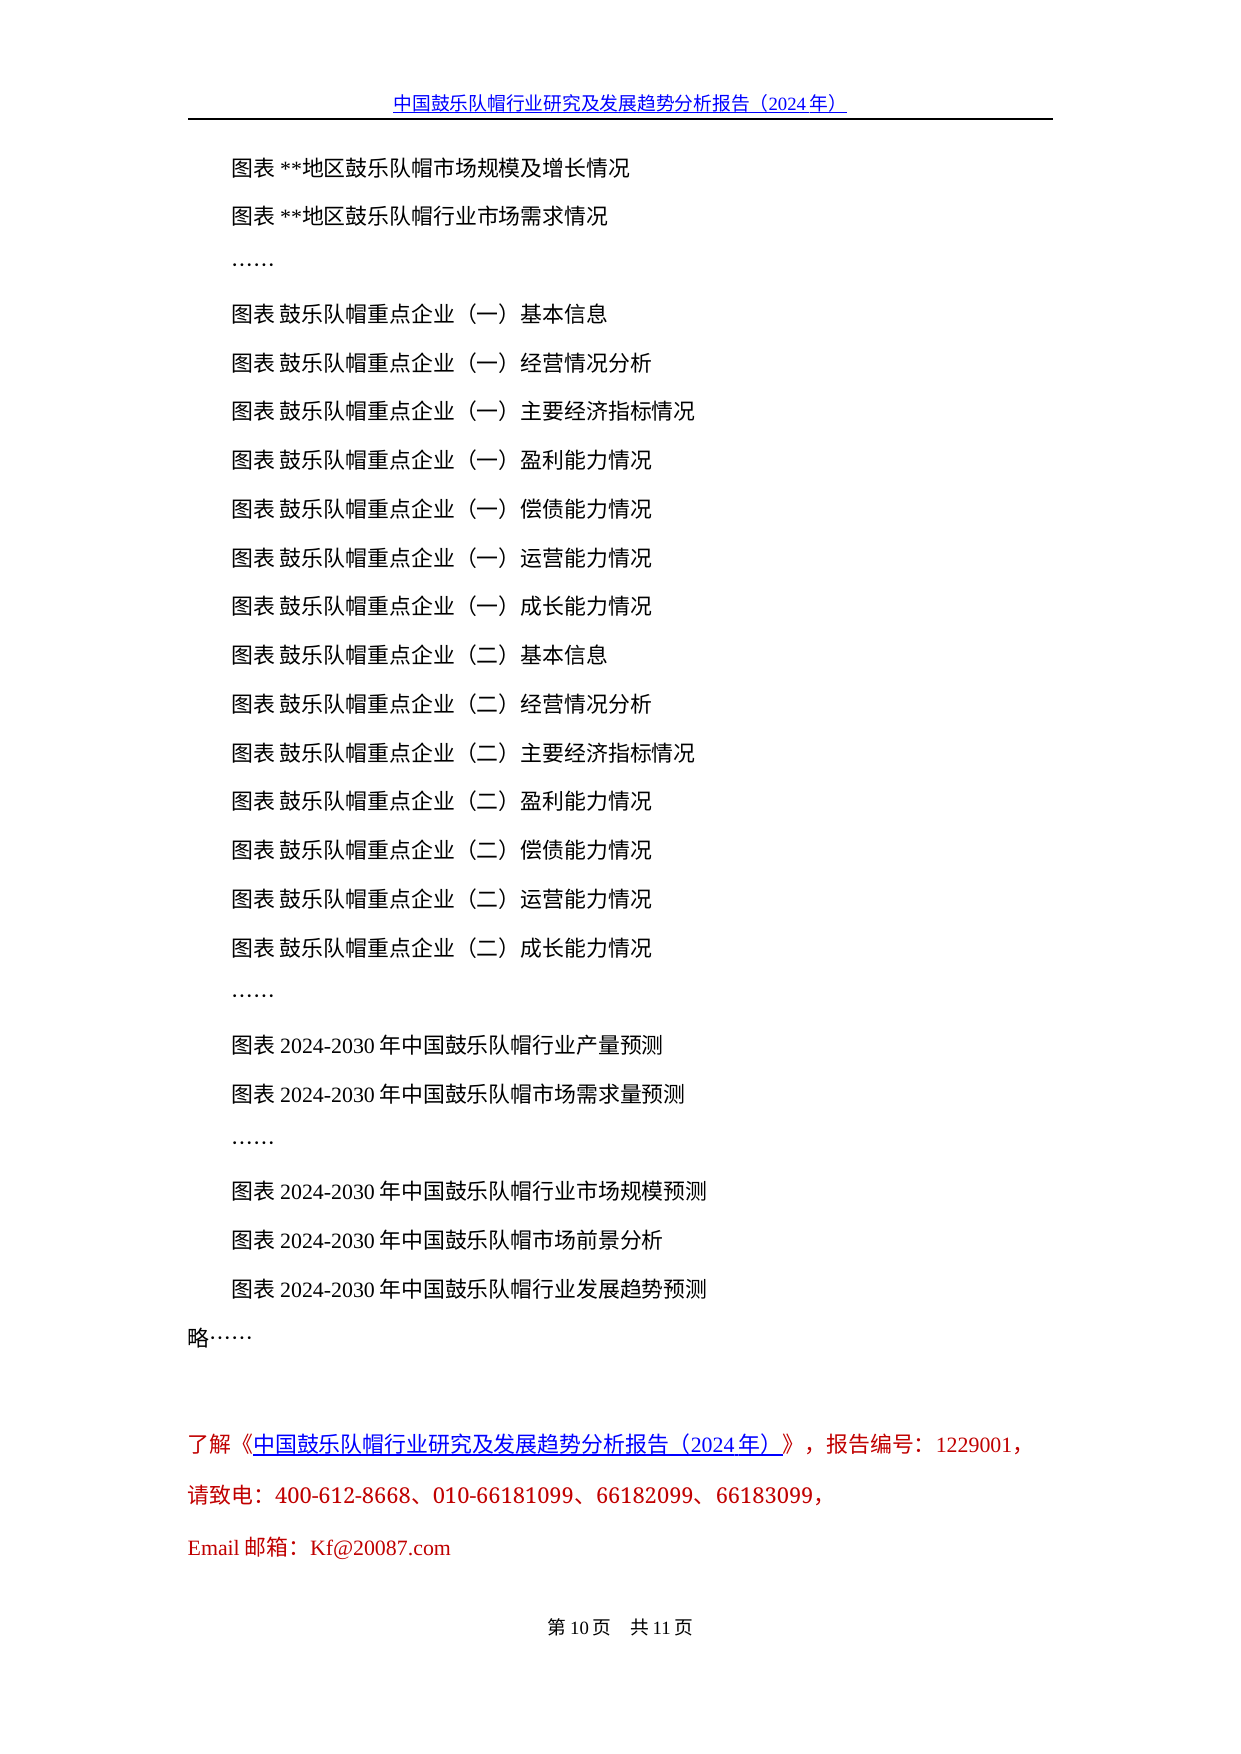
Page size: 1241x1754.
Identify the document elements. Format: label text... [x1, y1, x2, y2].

text Email邮箱：Kf@20087.com [187, 1530, 1053, 1562]
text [187, 150, 1053, 1353]
text 了解《中国鼓乐队帽行业研究及发展趋势分析报告（2024年）》，报告编号：1229001， [187, 1427, 1053, 1459]
text 请致电：400-612-8668、010-66181099、66182099、66183099， [187, 1478, 1053, 1511]
